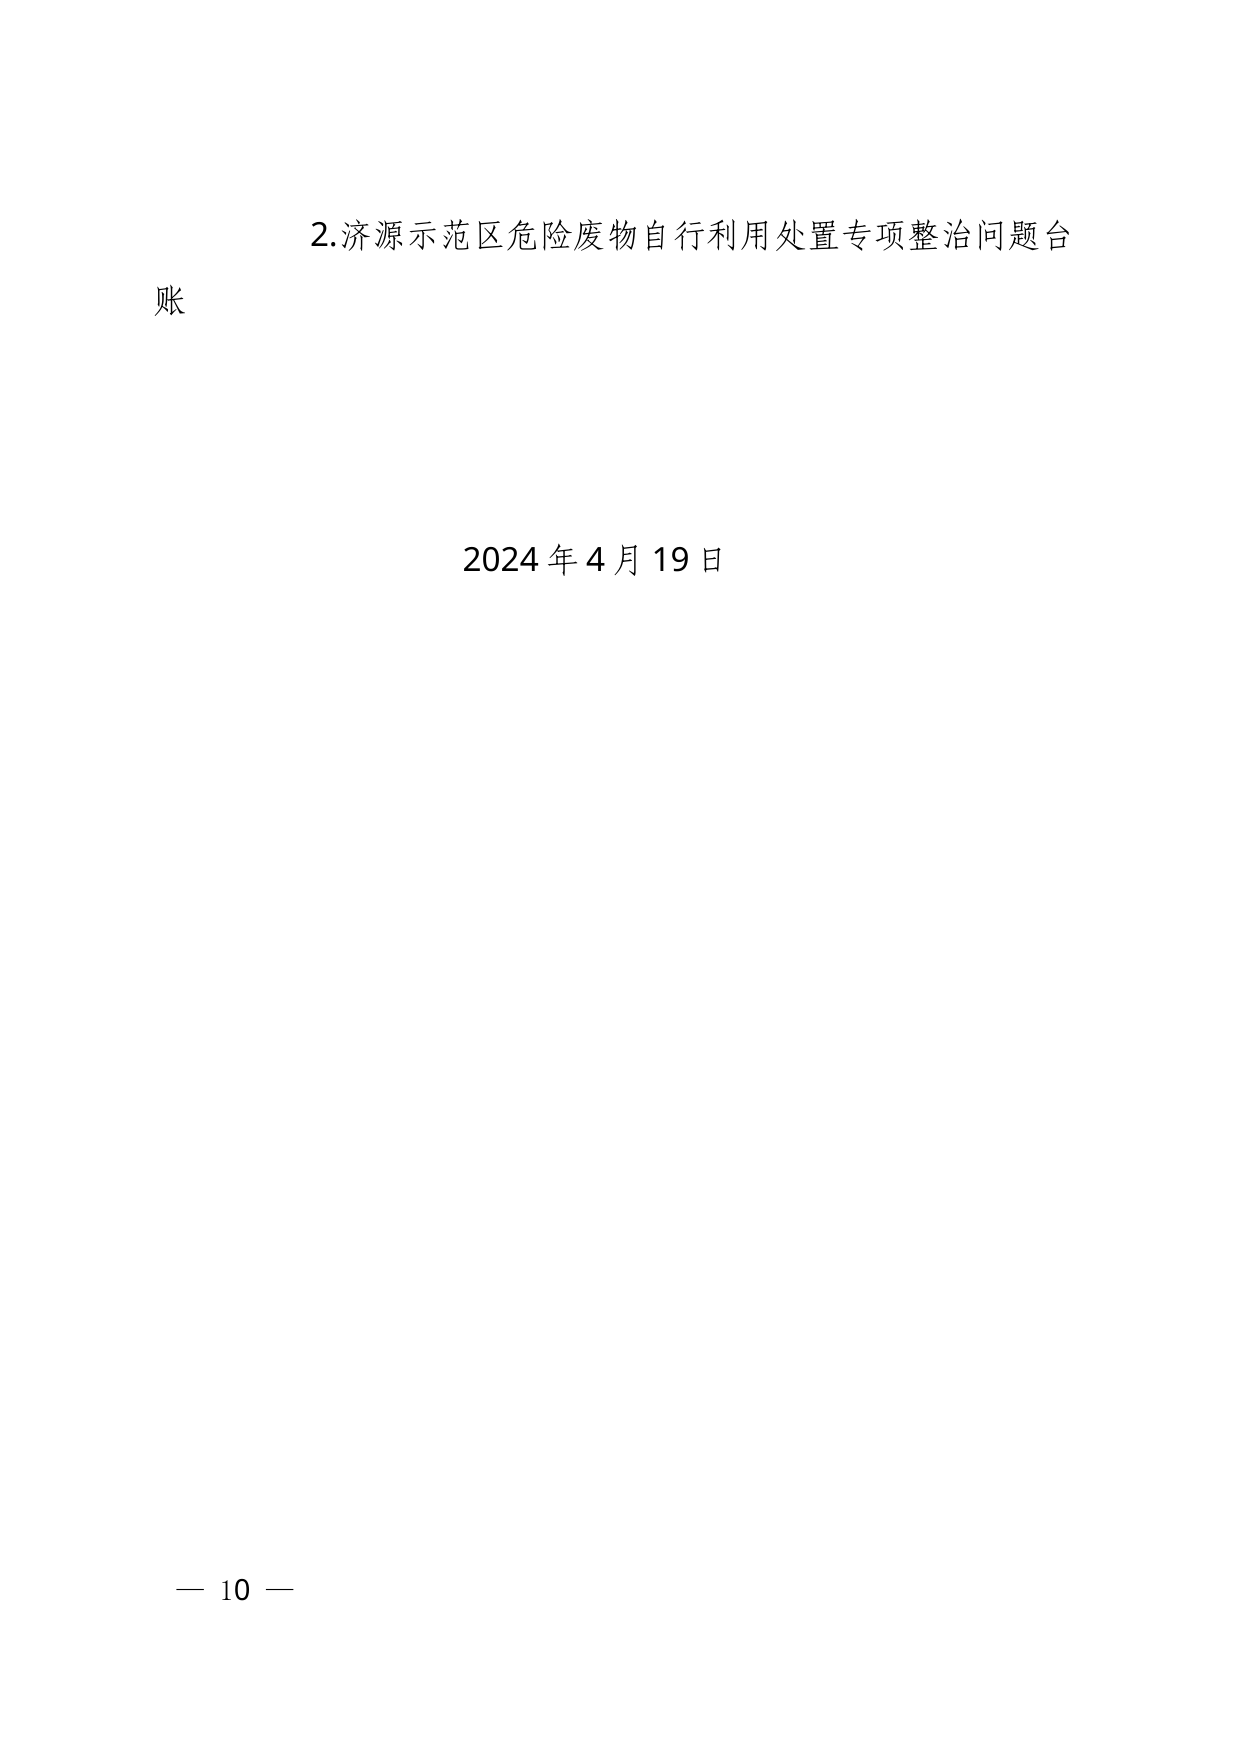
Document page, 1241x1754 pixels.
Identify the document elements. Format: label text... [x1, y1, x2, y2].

text 2.济源示范区危险废物自行利用处置专项整治问题台账 [153, 201, 1075, 331]
text 2024年4月19日 [153, 526, 1075, 591]
